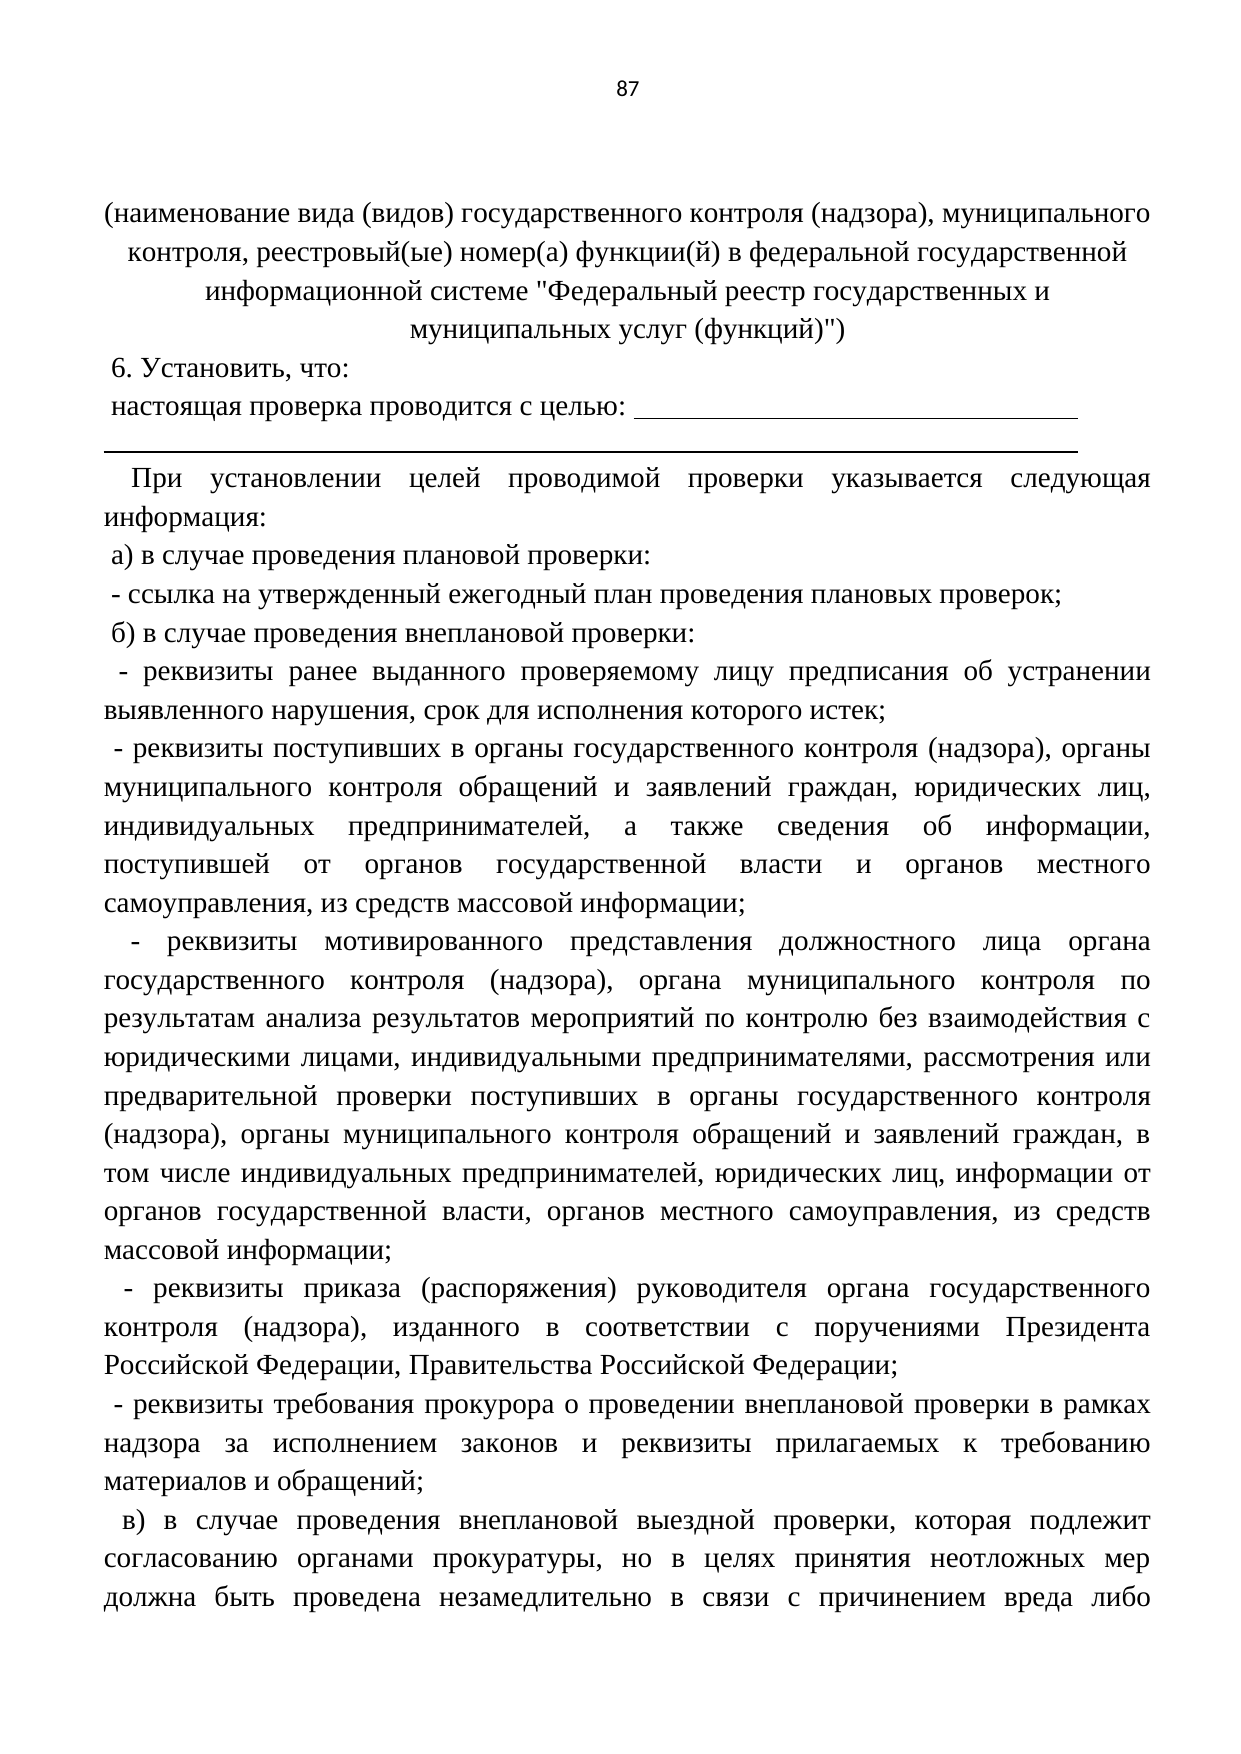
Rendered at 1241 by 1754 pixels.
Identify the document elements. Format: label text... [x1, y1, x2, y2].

text б) в случае проведения внеплановой проверки: [103, 615, 1152, 648]
text 6. Установить, что: [103, 350, 1152, 383]
text - ссылка на утвержденный ежегодный план проведения плановых проверок; [103, 576, 1152, 610]
text (наименование вида (видов) государственного контроля (надзора), муниципального контроля, реестровый(ые) номер(а) функции(й) в федеральной государственной информационной системе "Федеральный реестр государственных и муниципальных услуг (функций)") [103, 196, 1152, 345]
text - реквизиты приказа (распоряжения) руководителя органа государственного контроля (надзора), изданного в соответствии с поручениями Президента Российской Федерации, Правительства Российской Федерации; [103, 1270, 1152, 1381]
text - реквизиты поступивших в органы государственного контроля (надзора), органы муниципального контроля обращений и заявлений граждан, юридических лиц, индивидуальных предпринимателей, а также сведения об информации, поступившей от органов государственной власти и органов местного самоуправления, из средств массовой информации; [103, 731, 1152, 918]
text - реквизиты мотивированного представления должностного лица органа государственного контроля (надзора), органа муниципального контроля по результатам анализа результатов мероприятий по контролю без взаимодействия с юридическими лицами, индивидуальными предпринимателями, рассмотрения или предварительной проверки поступивших в органы государственного контроля (надзора), органы муниципального контроля обращений и заявлений граждан, в том числе индивидуальных предпринимателей, юридических лиц, информации от органов государственной власти, органов местного самоуправления, из средств массовой информации; [103, 923, 1152, 1265]
text При установлении целей проводимой проверки указывается следующая информация: [103, 460, 1152, 532]
text - реквизиты ранее выданного проверяемому лицу предписания об устранении выявленного нарушения, срок для исполнения которого истек; [103, 653, 1152, 726]
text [103, 1502, 1152, 1612]
text а) в случае проведения плановой проверки: [103, 537, 1152, 571]
text настоящая проверка проводится с целью: [103, 388, 1152, 422]
text - реквизиты требования прокурора о проведении внеплановой проверки в рамках надзора за исполнением законов и реквизиты прилагаемых к требованию материалов и обращений; [103, 1386, 1152, 1497]
